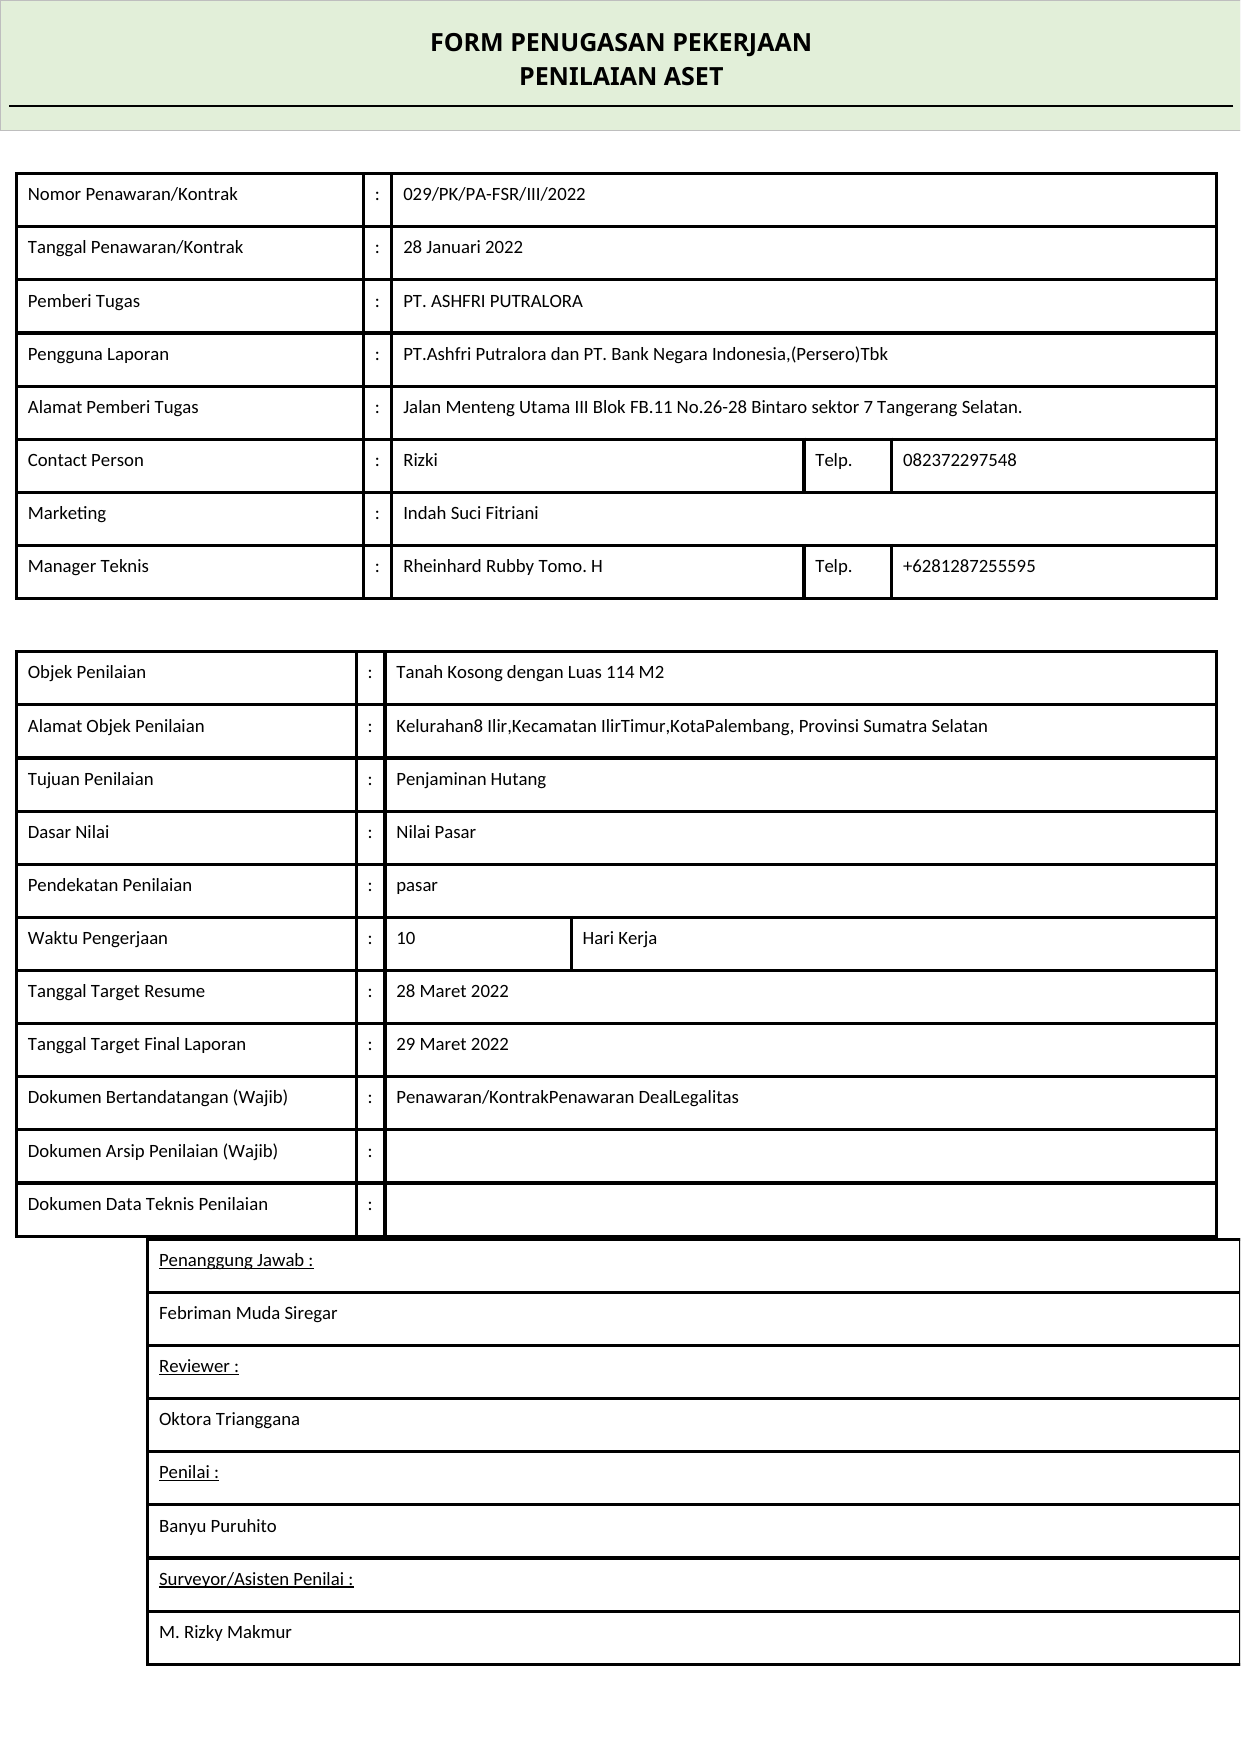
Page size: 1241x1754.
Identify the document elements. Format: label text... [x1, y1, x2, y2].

table_cell : [358, 1131, 383, 1181]
table_cell Waktu Pengerjaan [18, 919, 355, 969]
table_cell Contact Person [18, 441, 362, 491]
table_cell 082372297548 [893, 441, 1215, 491]
table_cell Tanggal Penawaran/Kontrak [18, 228, 362, 278]
table_cell Tanggal Target Final Laporan [18, 1025, 355, 1075]
table_header 029/PK/PA-FSR/III/2022 [393, 175, 1215, 225]
table_cell Dokumen Bertandatangan (Wajib) [18, 1078, 355, 1128]
table_cell 28 Maret 2022 [387, 972, 1215, 1022]
table_cell Penjaminan Hutang [387, 760, 1215, 809]
table_cell : [365, 441, 390, 491]
table_cell Telp. [806, 547, 890, 597]
table_cell Manager Teknis [18, 547, 362, 597]
table_header Penanggung Jawab : [149, 1241, 1239, 1291]
table_header Tanah Kosong dengan Luas 114 M2 [387, 653, 1215, 703]
table_cell Reviewer : [149, 1347, 1239, 1397]
table_cell Dasar Nilai [18, 813, 355, 863]
table_cell Rheinhard Rubby Tomo. H [393, 547, 802, 597]
table_cell : [365, 547, 390, 597]
table_cell pasar [387, 866, 1215, 916]
table_cell : [358, 1025, 383, 1075]
table_cell : [358, 919, 383, 969]
table_cell Indah Suci Fitriani [393, 494, 1215, 544]
table_cell 10 [387, 919, 570, 969]
table_cell Hari Kerja [573, 919, 1215, 969]
table_cell Oktora Trianggana [149, 1400, 1239, 1450]
table_cell Marketing [18, 494, 362, 544]
table_cell M. Rizky Makmur [149, 1613, 1239, 1663]
table_cell 29 Maret 2022 [387, 1025, 1215, 1075]
table_cell : [358, 813, 383, 863]
table_cell Pemberi Tugas [18, 281, 362, 331]
table_cell Surveyor/Asisten Penilai : [149, 1560, 1239, 1609]
table_cell Alamat Pemberi Tugas [18, 388, 362, 438]
table_cell : [358, 760, 383, 809]
table_cell PT. ASHFRI PUTRALORA [393, 281, 1215, 331]
table_cell : [365, 388, 390, 438]
table_cell +6281287255595 [893, 547, 1215, 597]
table_cell [387, 1185, 1215, 1234]
table_cell Penilai : [149, 1453, 1239, 1503]
table_cell Rizki [393, 441, 802, 491]
table_header : [358, 653, 383, 703]
table_cell Pendekatan Penilaian [18, 866, 355, 916]
table_cell : [358, 866, 383, 916]
table_cell Banyu Puruhito [149, 1506, 1239, 1556]
table_cell : [358, 972, 383, 1022]
table_cell Telp. [806, 441, 890, 491]
table_cell Jalan Menteng Utama III Blok FB.11 No.26-28 Bintaro sektor 7 Tangerang Selatan. [393, 388, 1215, 438]
table_cell Dokumen Arsip Penilaian (Wajib) [18, 1131, 355, 1181]
table_cell : [365, 335, 390, 384]
table_cell : [365, 494, 390, 544]
table_cell : [365, 281, 390, 331]
table_header Objek Penilaian [18, 653, 355, 703]
table_cell Kelurahan8 Ilir,Kecamatan IlirTimur,KotaPalembang, Provinsi Sumatra Selatan [387, 706, 1215, 756]
table_cell : [365, 228, 390, 278]
table_cell Tanggal Target Resume [18, 972, 355, 1022]
table_cell : [358, 706, 383, 756]
table_cell Febriman Muda Siregar [149, 1294, 1239, 1344]
table_cell Nilai Pasar [387, 813, 1215, 863]
table_header Nomor Penawaran/Kontrak [18, 175, 362, 225]
table_cell Alamat Objek Penilaian [18, 706, 355, 756]
table_cell : [358, 1078, 383, 1128]
table_cell [387, 1131, 1215, 1181]
table_cell 28 Januari 2022 [393, 228, 1215, 278]
table_cell Penawaran/Kontrak [387, 1078, 1215, 1128]
table_cell Tujuan Penilaian [18, 760, 355, 809]
table_cell Dokumen Data Teknis Penilaian [18, 1185, 355, 1234]
table_cell : [358, 1185, 383, 1234]
table_cell Pengguna Laporan [18, 335, 362, 384]
table_cell PT.Ashfri Putralora dan PT. Bank Negara Indonesia,(Persero)Tbk [393, 335, 1215, 384]
table_header : [365, 175, 390, 225]
